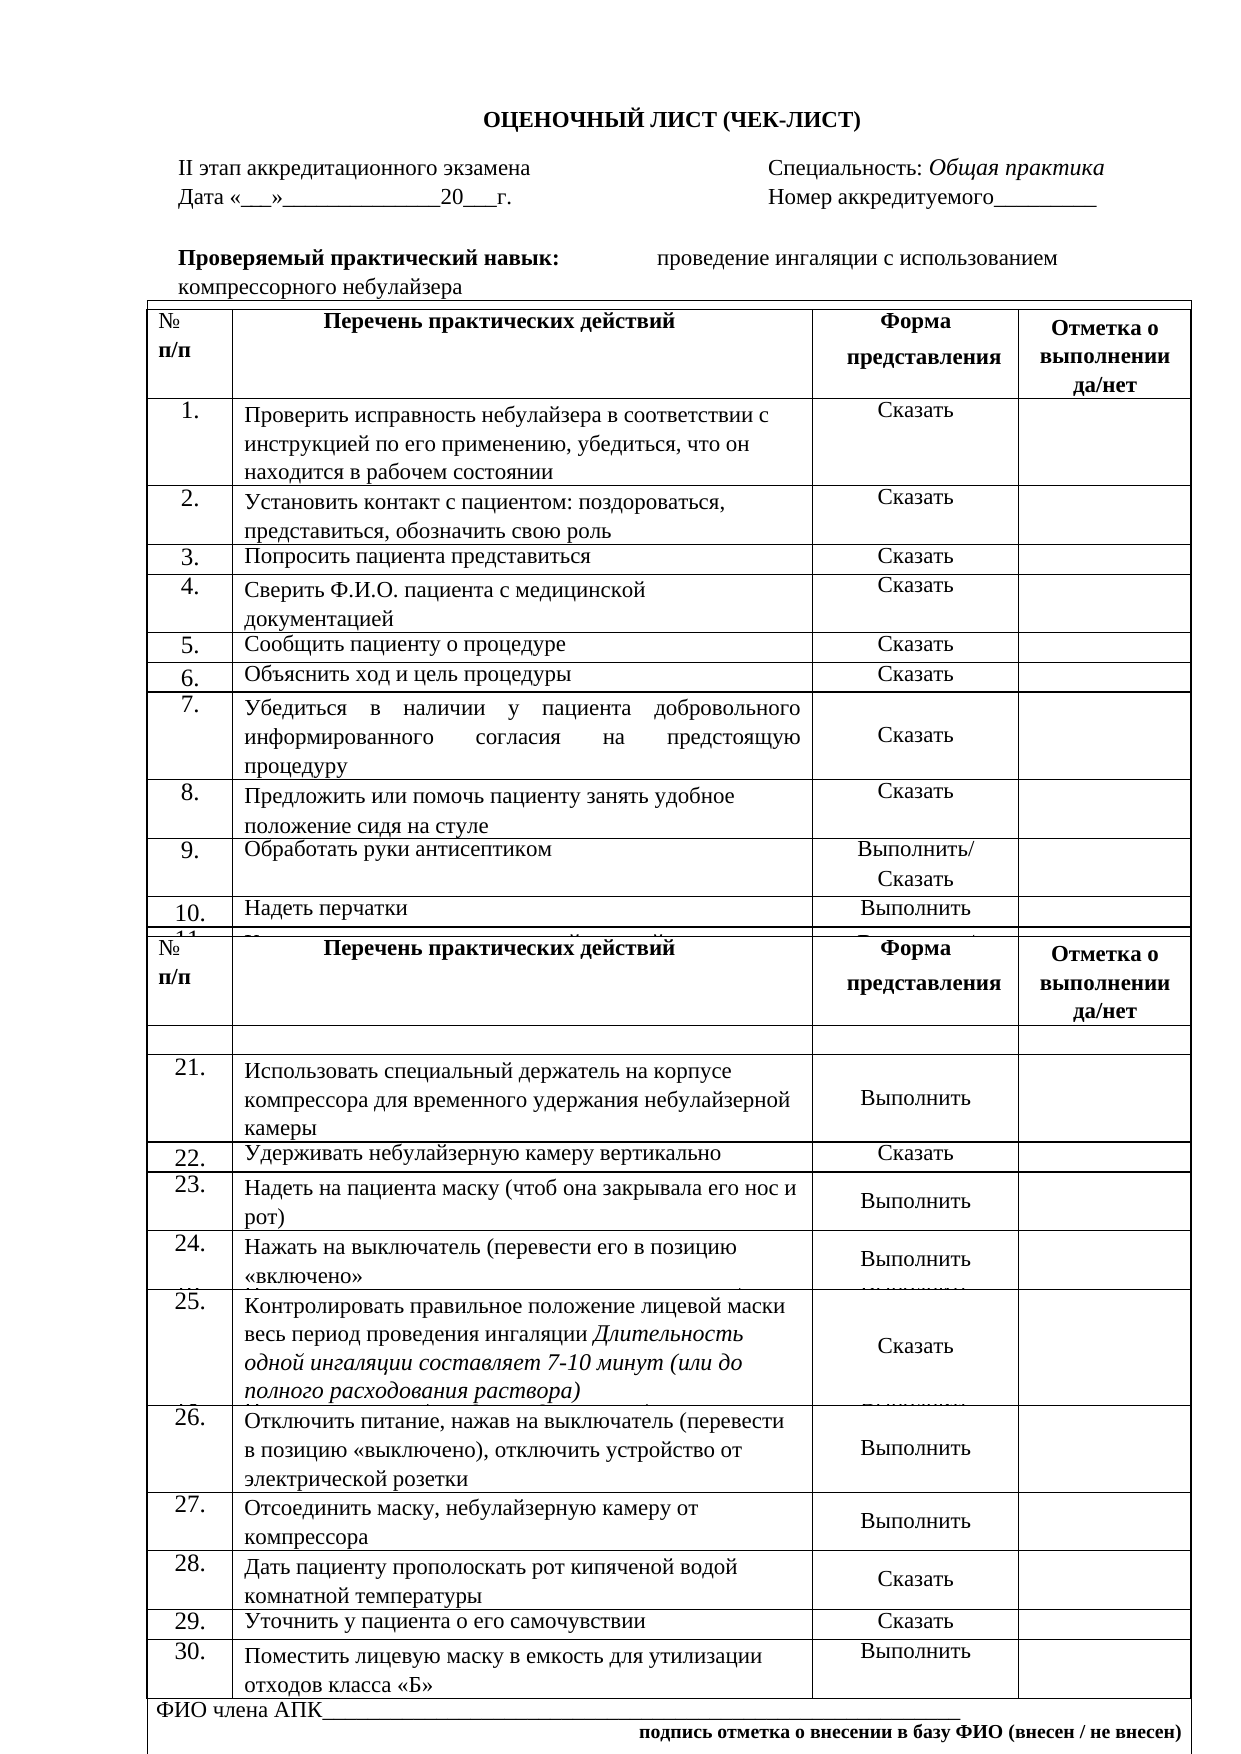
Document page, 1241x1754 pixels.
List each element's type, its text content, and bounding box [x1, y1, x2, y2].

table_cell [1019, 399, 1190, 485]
text Проверяемый практический навык: проведение ингаляции с использованием [178, 241, 1191, 271]
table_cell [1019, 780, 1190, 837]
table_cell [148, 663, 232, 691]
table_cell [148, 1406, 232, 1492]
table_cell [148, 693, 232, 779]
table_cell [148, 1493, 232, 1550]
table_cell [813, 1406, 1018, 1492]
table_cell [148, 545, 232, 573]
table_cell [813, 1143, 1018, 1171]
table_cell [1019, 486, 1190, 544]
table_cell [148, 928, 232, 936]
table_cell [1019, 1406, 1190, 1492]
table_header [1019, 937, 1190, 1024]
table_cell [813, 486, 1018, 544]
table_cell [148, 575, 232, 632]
text II этап аккредитационного экзамена Специальность: Общая практика [178, 153, 1191, 182]
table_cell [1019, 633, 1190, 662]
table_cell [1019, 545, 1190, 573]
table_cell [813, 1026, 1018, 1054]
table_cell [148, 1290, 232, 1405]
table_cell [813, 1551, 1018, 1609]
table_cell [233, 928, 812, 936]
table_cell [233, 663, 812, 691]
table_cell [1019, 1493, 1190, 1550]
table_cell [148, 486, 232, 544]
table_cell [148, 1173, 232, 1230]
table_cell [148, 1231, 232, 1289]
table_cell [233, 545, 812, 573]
text компрессорного небулайзера [178, 271, 1191, 300]
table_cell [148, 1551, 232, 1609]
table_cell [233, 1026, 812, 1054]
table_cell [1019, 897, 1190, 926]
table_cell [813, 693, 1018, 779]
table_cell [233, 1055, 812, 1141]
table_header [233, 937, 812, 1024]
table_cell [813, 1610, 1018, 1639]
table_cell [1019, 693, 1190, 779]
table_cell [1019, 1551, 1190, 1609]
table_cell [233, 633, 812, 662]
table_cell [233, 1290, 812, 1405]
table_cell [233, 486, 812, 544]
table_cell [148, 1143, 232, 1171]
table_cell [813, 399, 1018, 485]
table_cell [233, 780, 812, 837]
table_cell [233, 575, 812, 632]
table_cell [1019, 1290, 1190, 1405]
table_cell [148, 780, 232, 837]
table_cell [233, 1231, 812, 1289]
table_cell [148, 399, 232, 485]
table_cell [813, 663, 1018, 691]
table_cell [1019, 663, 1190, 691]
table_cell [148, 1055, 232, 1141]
text ОЦЕНОЧНЫЙ ЛИСТ (ЧЕК-ЛИСТ) [153, 109, 1191, 132]
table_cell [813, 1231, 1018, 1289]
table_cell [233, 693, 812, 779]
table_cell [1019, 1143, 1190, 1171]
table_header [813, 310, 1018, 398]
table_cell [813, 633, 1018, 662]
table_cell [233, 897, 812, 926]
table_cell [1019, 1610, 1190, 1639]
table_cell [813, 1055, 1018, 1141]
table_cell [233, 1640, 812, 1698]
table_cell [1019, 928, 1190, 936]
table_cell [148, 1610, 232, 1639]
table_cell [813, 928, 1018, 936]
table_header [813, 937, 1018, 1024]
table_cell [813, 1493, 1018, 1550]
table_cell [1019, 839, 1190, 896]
text подпись отметка о внесении в базу ФИО (внесен / не внесен) [156, 1722, 1182, 1742]
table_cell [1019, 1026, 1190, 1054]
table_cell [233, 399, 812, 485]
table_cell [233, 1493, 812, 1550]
text Дата « » 20 г. Номер аккредитуемого [178, 182, 1191, 211]
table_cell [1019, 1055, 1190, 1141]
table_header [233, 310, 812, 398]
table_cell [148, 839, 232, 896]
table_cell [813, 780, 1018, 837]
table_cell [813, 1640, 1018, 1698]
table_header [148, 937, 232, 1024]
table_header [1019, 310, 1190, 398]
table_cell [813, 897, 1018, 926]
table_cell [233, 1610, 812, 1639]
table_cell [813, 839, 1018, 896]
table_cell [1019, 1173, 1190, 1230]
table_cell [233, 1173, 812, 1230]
text ФИО члена АПК [156, 1699, 1182, 1722]
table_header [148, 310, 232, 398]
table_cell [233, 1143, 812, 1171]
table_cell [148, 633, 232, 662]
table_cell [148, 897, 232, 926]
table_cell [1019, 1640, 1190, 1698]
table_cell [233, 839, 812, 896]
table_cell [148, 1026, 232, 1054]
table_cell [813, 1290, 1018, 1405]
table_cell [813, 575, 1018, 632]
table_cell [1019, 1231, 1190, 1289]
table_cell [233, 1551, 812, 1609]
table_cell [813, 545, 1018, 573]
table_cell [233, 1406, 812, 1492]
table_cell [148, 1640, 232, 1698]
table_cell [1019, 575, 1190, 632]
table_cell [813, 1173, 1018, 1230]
